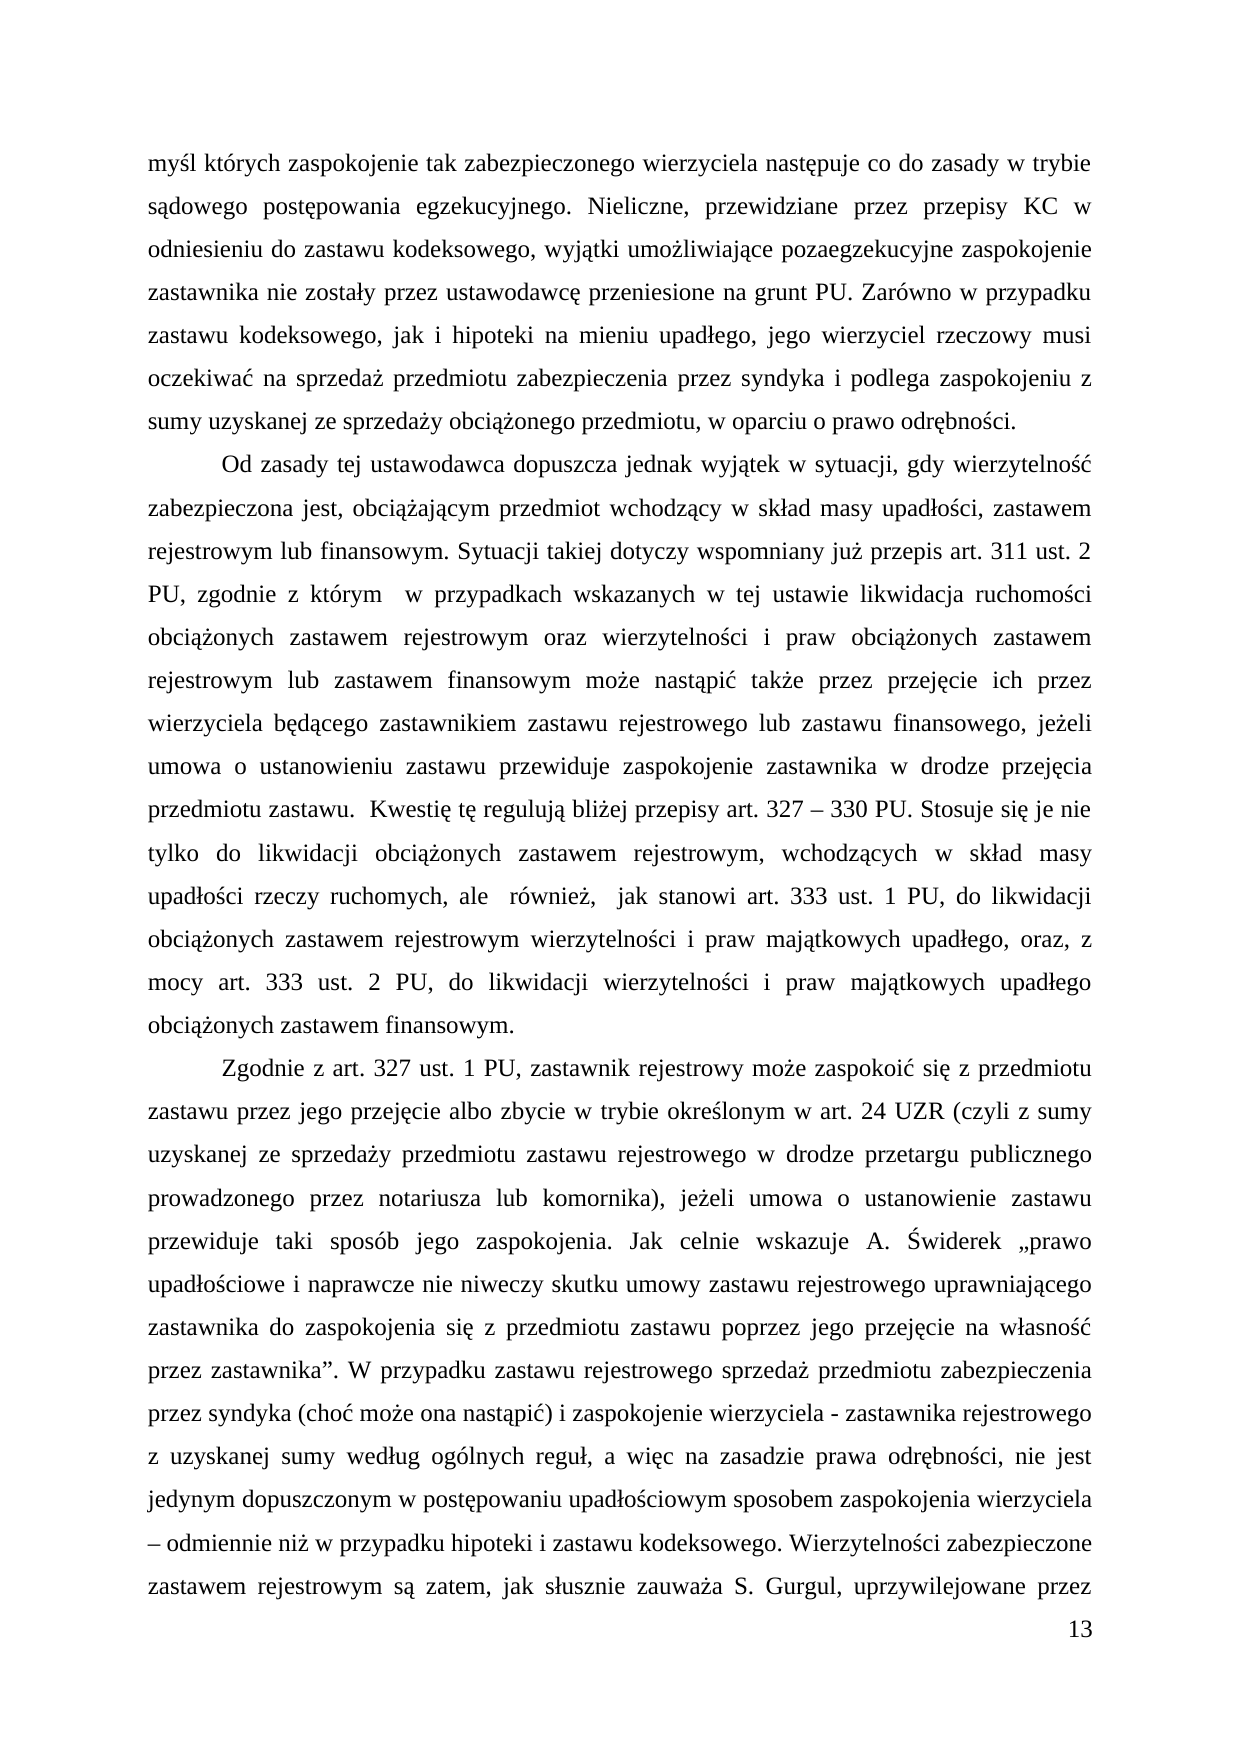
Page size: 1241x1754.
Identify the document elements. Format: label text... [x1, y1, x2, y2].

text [148, 148, 1093, 435]
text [148, 1053, 1093, 1599]
text Od zasady tej ustawodawca dopuszcza jednak wyjątek w sytuacji, gdy wierzytelność zabezpieczona jest, obciążającym przedmiot wchodzący w skład masy upadłości, zastawem rejestrowym lub finansowym. Sytuacji takiej dotyczy wspomniany już przepis art. 311 ust. 2 PU, zgodnie z którym w przypadkach wskazanych w tej ustawie likwidacja ruchomości obciążonych zastawem rejestrowym oraz wierzytelności i praw obciążonych zastawem rejestrowym lub zastawem finansowym może nastąpić także przez przejęcie ich przez wierzyciela będącego zastawnikiem zastawu rejestrowego lub zastawu finansowego, jeżeli umowa o ustanowieniu zastawu przewiduje zaspokojenie zastawnika w drodze przejęcia przedmiotu zastawu. Kwestię tę regulują bliżej przepisy art. 327 – 330 PU. Stosuje się je nie tylko do likwidacji obciążonych zastawem rejestrowym, wchodzących w skład masy upadłości rzeczy ruchomych, ale również, jak stanowi art. 333 ust. 1 PU, do likwidacji obciążonych zastawem rejestrowym wierzytelności i praw majątkowych upadłego, oraz, z mocy art. 333 ust. 2 PU, do likwidacji wierzytelności i praw majątkowych upadłego obciążonych zastawem finansowym. [148, 449, 1093, 1039]
